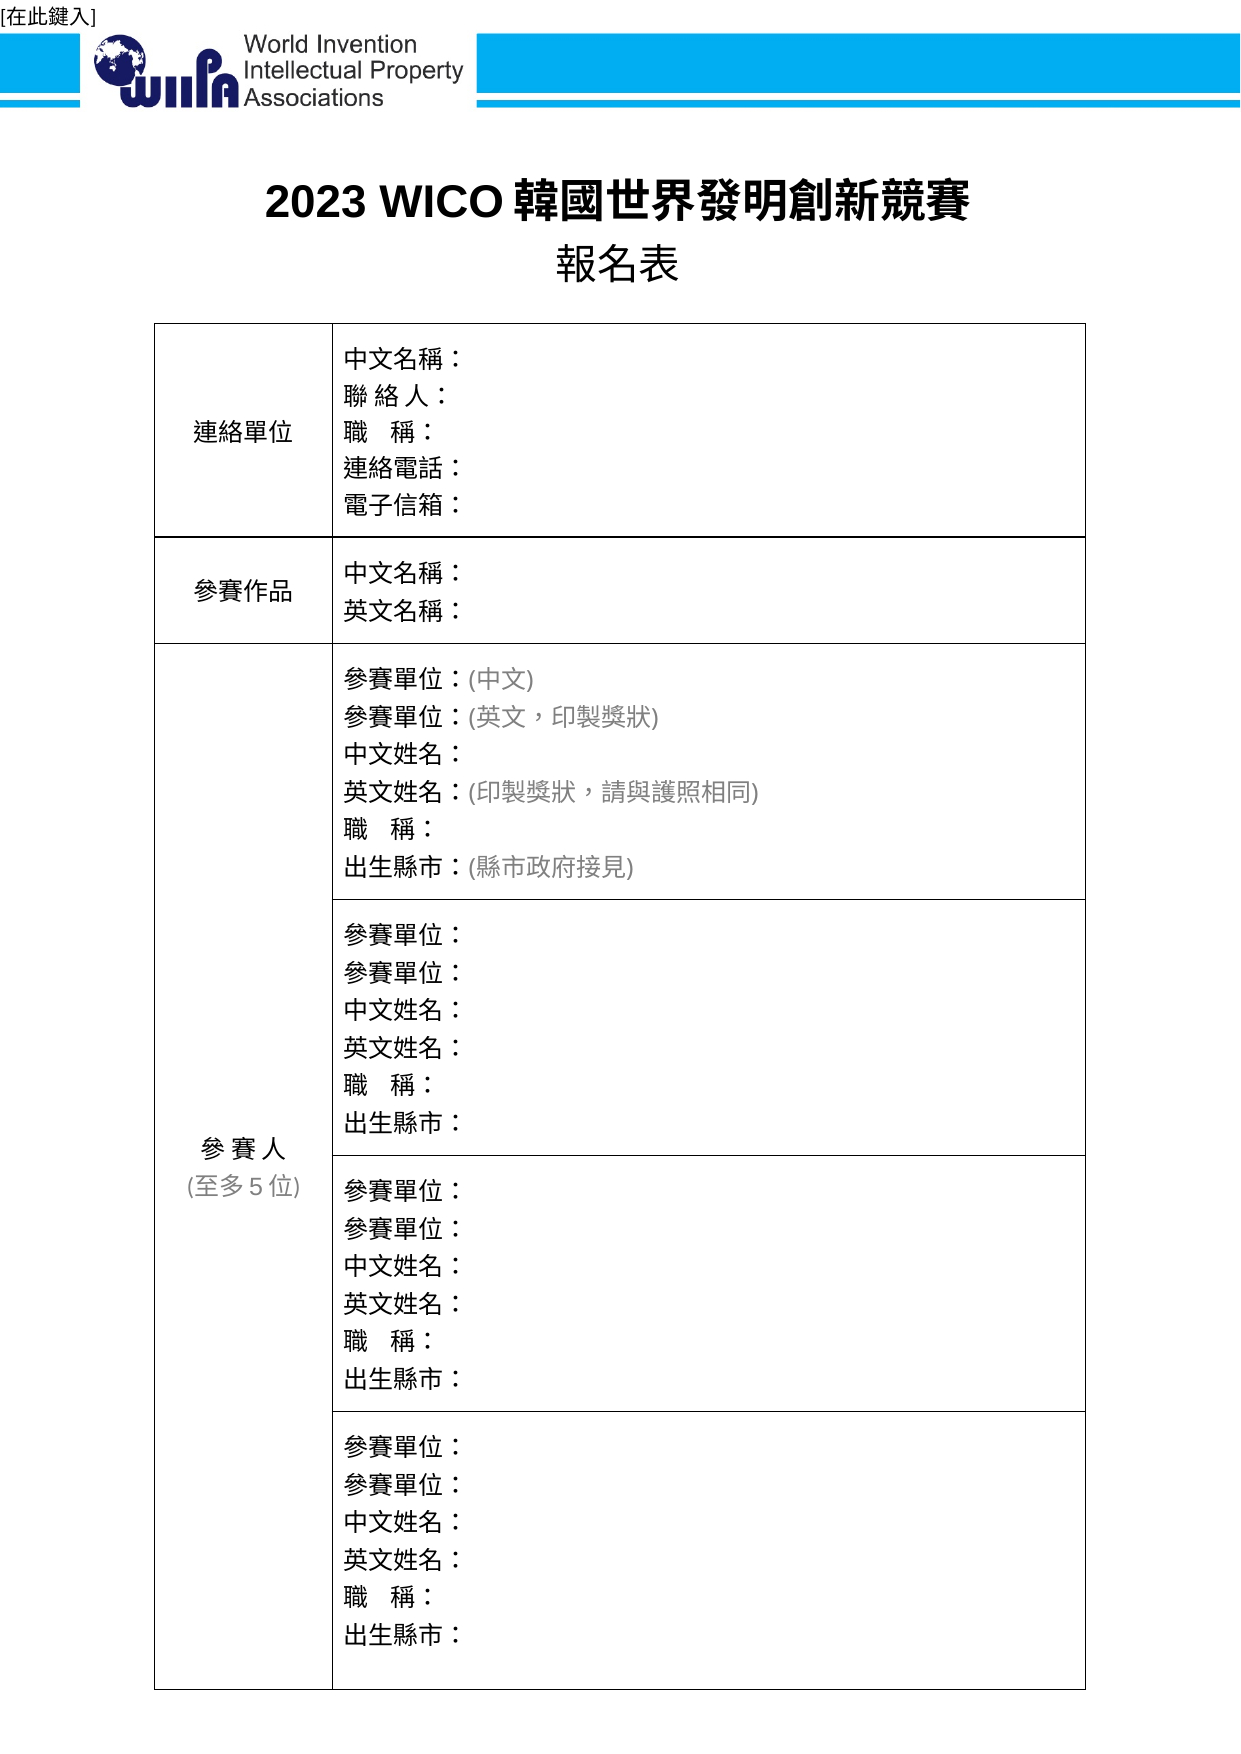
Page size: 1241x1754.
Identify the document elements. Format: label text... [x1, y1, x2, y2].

table_cell 中文名稱： 英文名稱： [333, 538, 1085, 642]
table_header 連絡單位 [155, 324, 332, 536]
table_cell 參賽單位： 參賽單位： 中文姓名： 英文姓名： 職 稱： 出生縣市： [333, 1156, 1085, 1411]
table_cell 參 賽 人 (至多5位) [155, 644, 332, 1689]
table_header 中文名稱： 聯 絡 人： 職 稱： 連絡電話： 電子信箱： [333, 324, 1085, 536]
table_cell 參賽單位： 參賽單位： 中文姓名： 英文姓名： 職 稱： 出生縣市： [333, 1412, 1085, 1689]
table_cell 參賽單位：(中文) 參賽單位：(英文，印製獎狀) 中文姓名： 英文姓名：(印製獎狀，請與護照相同) 職 稱： 出生縣市：(縣市政府接見) [333, 644, 1085, 898]
table_cell 參賽作品 [155, 538, 332, 642]
table_cell 參賽單位： 參賽單位： 中文姓名： 英文姓名： 職 稱： 出生縣市： [333, 900, 1085, 1154]
picture [0, 30, 1241, 112]
